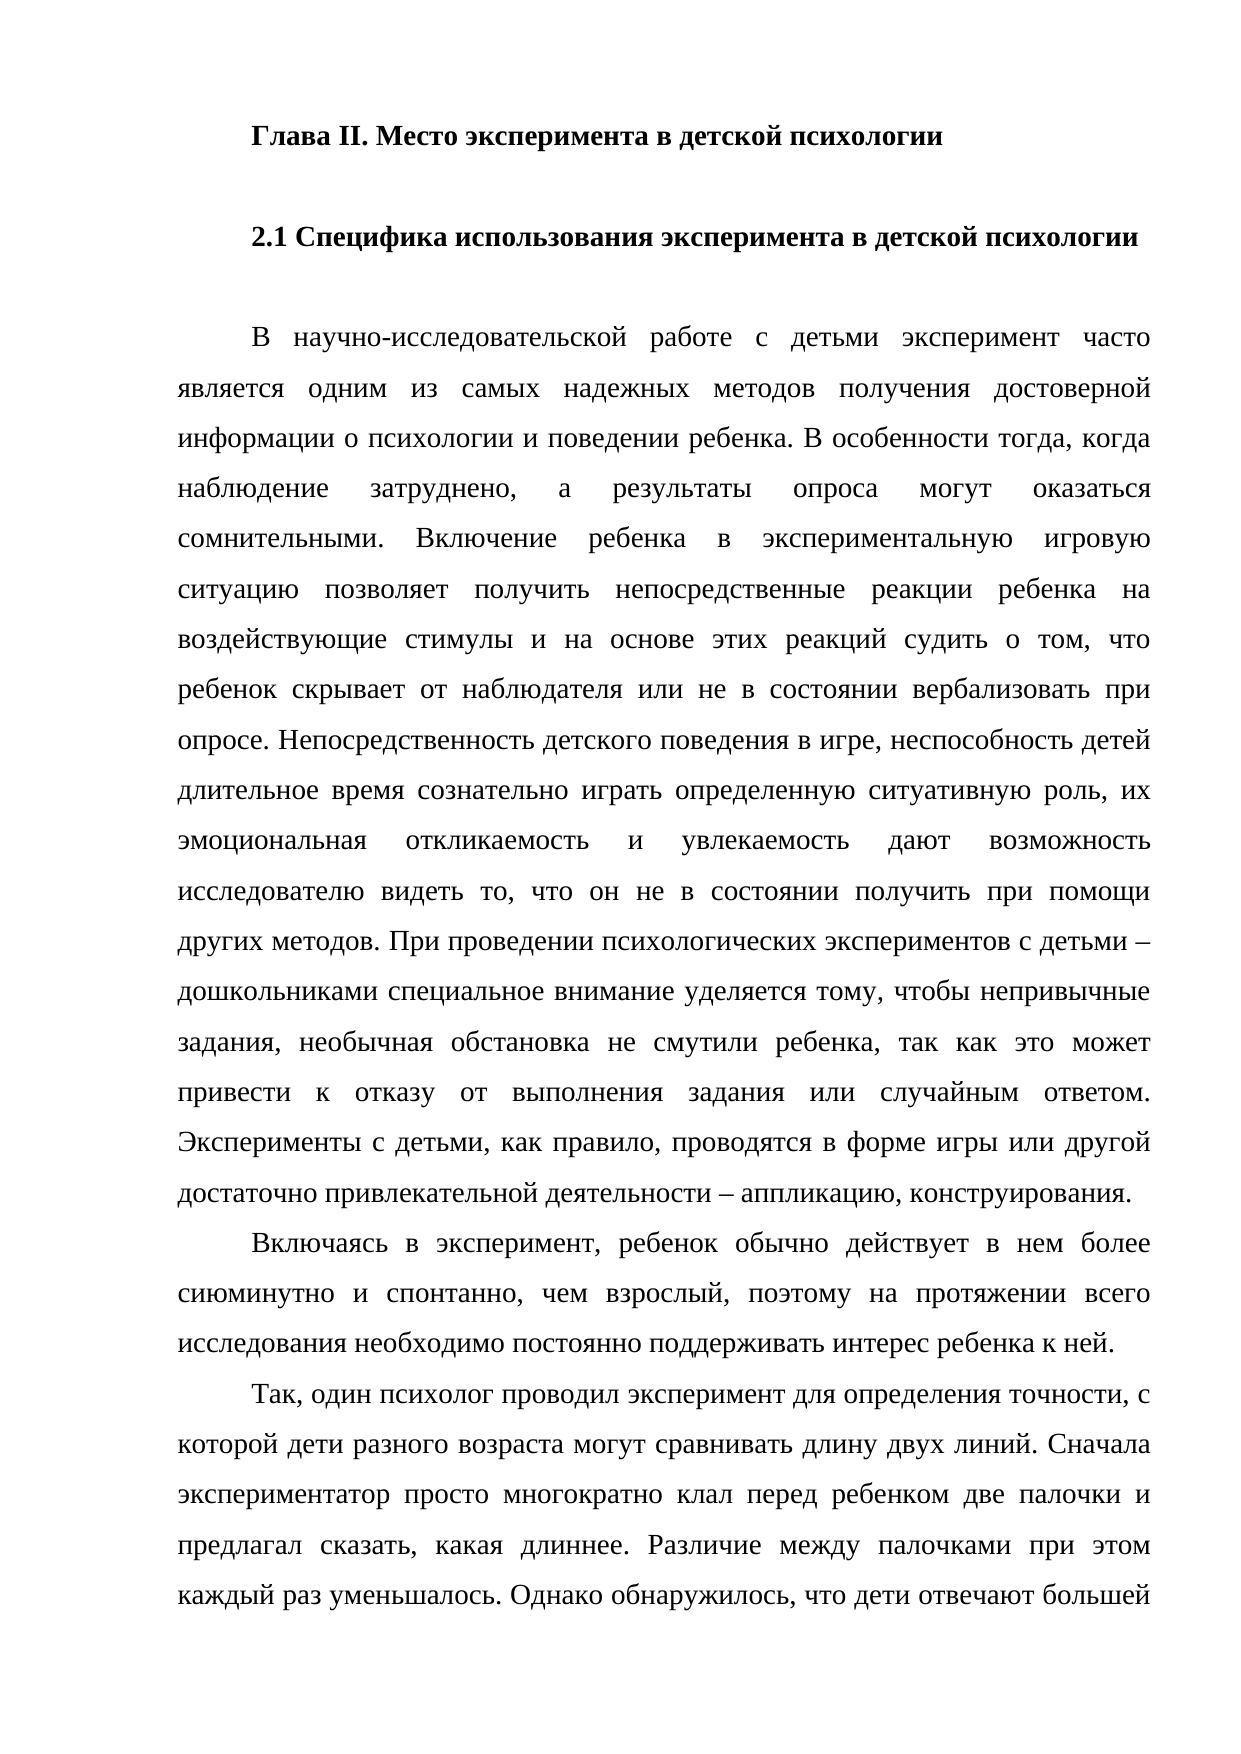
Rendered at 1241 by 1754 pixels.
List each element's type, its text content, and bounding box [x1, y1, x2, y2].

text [177, 1376, 1152, 1611]
text 2.1 Специфика использования эксперимента в детской психологии [177, 219, 1152, 252]
text Включаясь в эксперимент, ребенок обычно действует в нем более сиюминутно и спонтанно, чем взрослый, поэтому на протяжении всего исследования необходимо постоянно поддерживать интерес ребенка к ней. [177, 1225, 1152, 1359]
text В научно-исследовательской работе с детьми эксперимент часто является одним из самых надежных методов получения достоверной информации о психологии и поведении ребенка. В особенности тогда, когда наблюдение затруднено, а результаты опроса могут оказаться сомнительными. Включение ребенка в экспериментальную игровую ситуацию позволяет получить непосредственные реакции ребенка на воздействующие стимулы и на основе этих реакций судить о том, что ребенок скрывает от наблюдателя или не в состоянии вербализовать при опросе. Непосредственность детского поведения в игре, неспособность детей длительное время сознательно играть определенную ситуативную роль, их эмоциональная откликаемость и увлекаемость дают возможность исследователю видеть то, что он не в состоянии получить при помощи других методов. При проведении психологических экспериментов с детьми – дошкольниками специальное внимание уделяется тому, чтобы непривычные задания, необычная обстановка не смутили ребенка, так как это может привести к отказу от выполнения задания или случайным ответом. Эксперименты с детьми, как правило, проводятся в форме игры или другой достаточно привлекательной деятельности – аппликацию, конструирования. [177, 319, 1152, 1208]
text Глава II. Место эксперимента в детской психологии [177, 118, 1152, 152]
